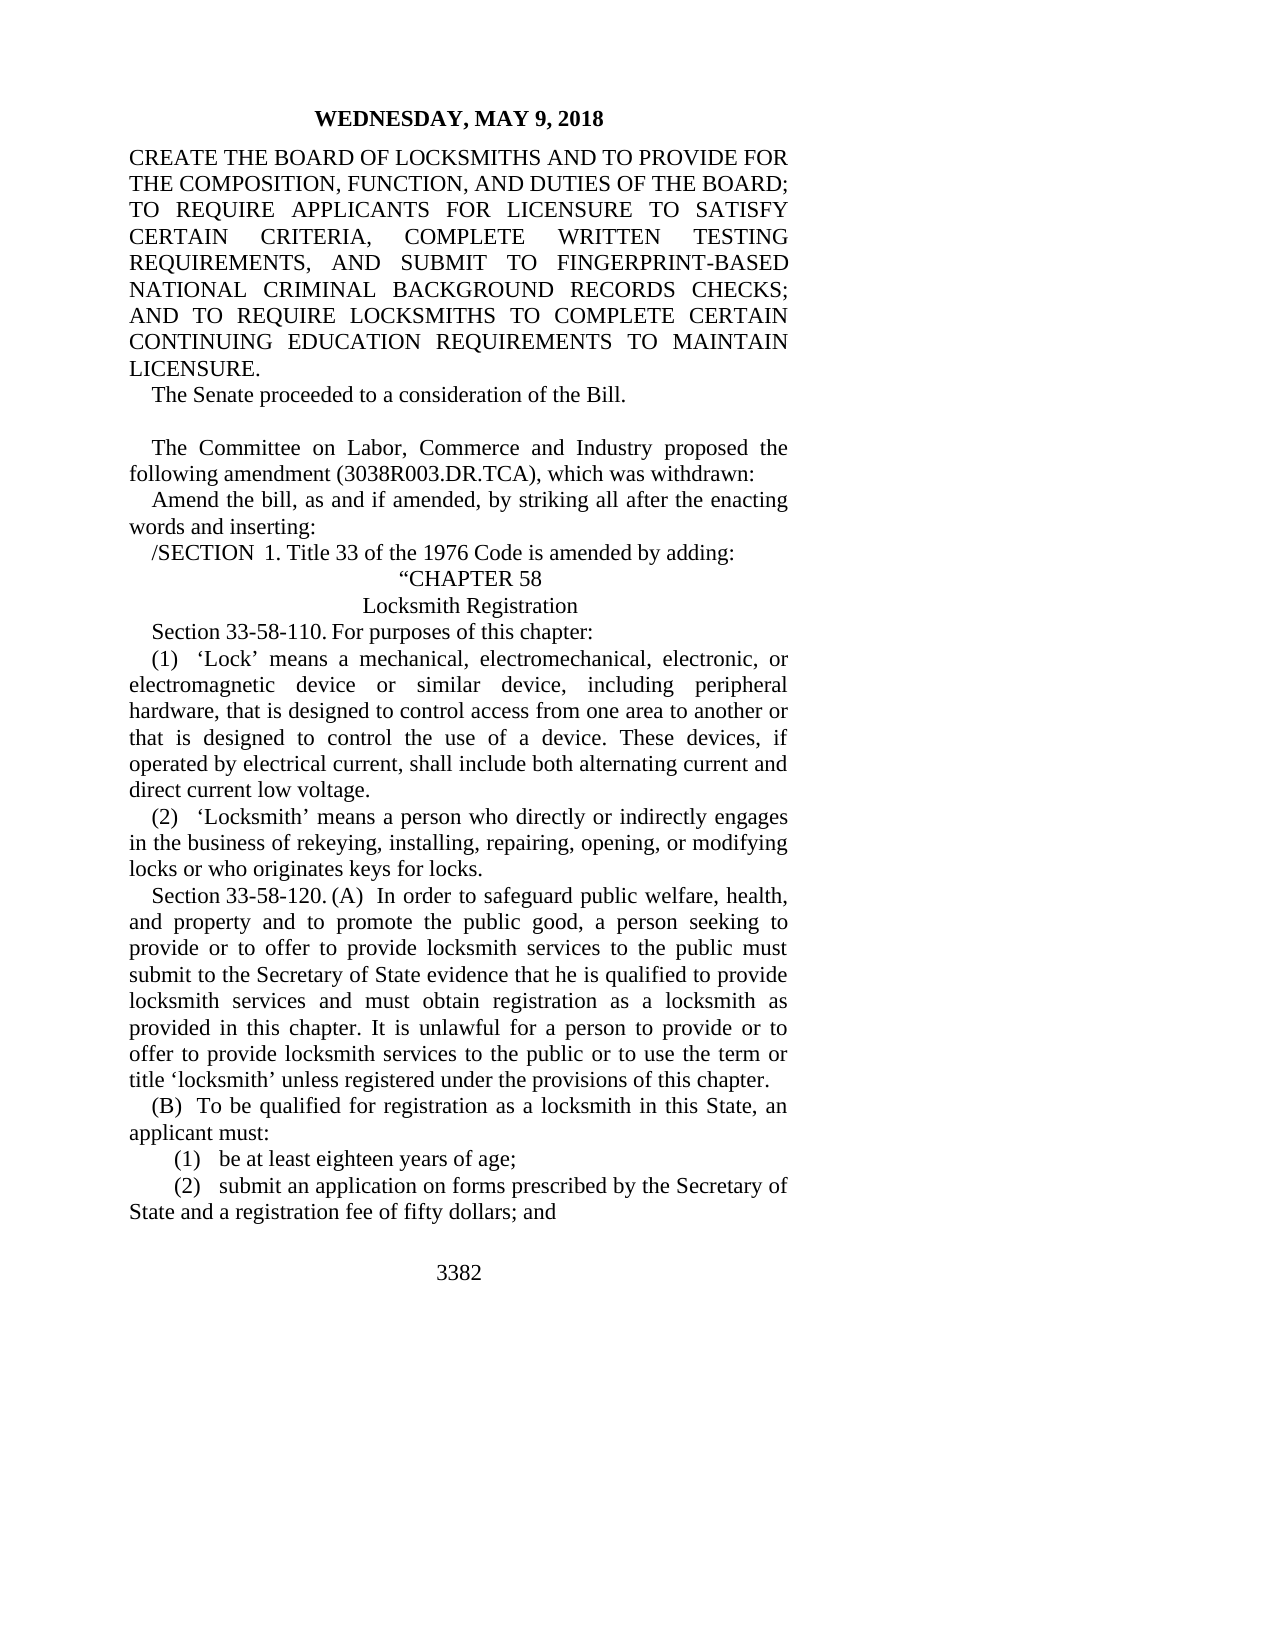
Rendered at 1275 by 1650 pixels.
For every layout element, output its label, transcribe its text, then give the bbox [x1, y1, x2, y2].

text (2) submit an application on forms prescribed by the Secretary of State and a registration fee of fifty dollars; and [129, 1172, 789, 1224]
text (B) To be qualified for registration as a locksmith in this State, an applicant must: [129, 1093, 789, 1145]
text /SECTION 1. Title 33 of the 1976 Code is amended by adding: [129, 539, 789, 566]
text (2) ‘Locksmith’ means a person who directly or indirectly engages in the business of rekeying, installing, repairing, opening, or modifying locks or who originates keys for locks. [129, 803, 789, 882]
text The Senate proceeded to a consideration of the Bill. [129, 381, 789, 407]
text The Committee on Labor, Commerce and Industry proposed the following amendment (3038R003.DR.TCA), which was withdrawn: [129, 434, 789, 486]
text Amend the bill, as and if amended, by striking all after the enacting words and inserting: [129, 486, 789, 539]
text Locksmith Registration [129, 592, 789, 618]
text “CHAPTER 58 [129, 566, 789, 592]
text (1) be at least eighteen years of age; [129, 1145, 789, 1172]
text Section 33-58-120. (A) In order to safeguard public welfare, health, and property and to promote the public good, a person seeking to provide or to offer to provide locksmith services to the public must submit to the Secretary of State evidence that he is qualified to provide locksmith services and must obtain registration as a locksmith as provided in this chapter. It is unlawful for a person to provide or to offer to provide locksmith services to the public or to use the term or title ‘locksmith’ unless registered under the provisions of this chapter. [129, 882, 789, 1093]
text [129, 144, 789, 381]
text (1) ‘Lock’ means a mechanical, electromechanical, electronic, or electromagnetic device or similar device, including peripheral hardware, that is designed to control access from one area to another or that is designed to control the use of a device. These devices, if operated by electrical current, shall include both alternating current and direct current low voltage. [129, 644, 789, 803]
text Section 33-58-110. For purposes of this chapter: [129, 618, 789, 644]
